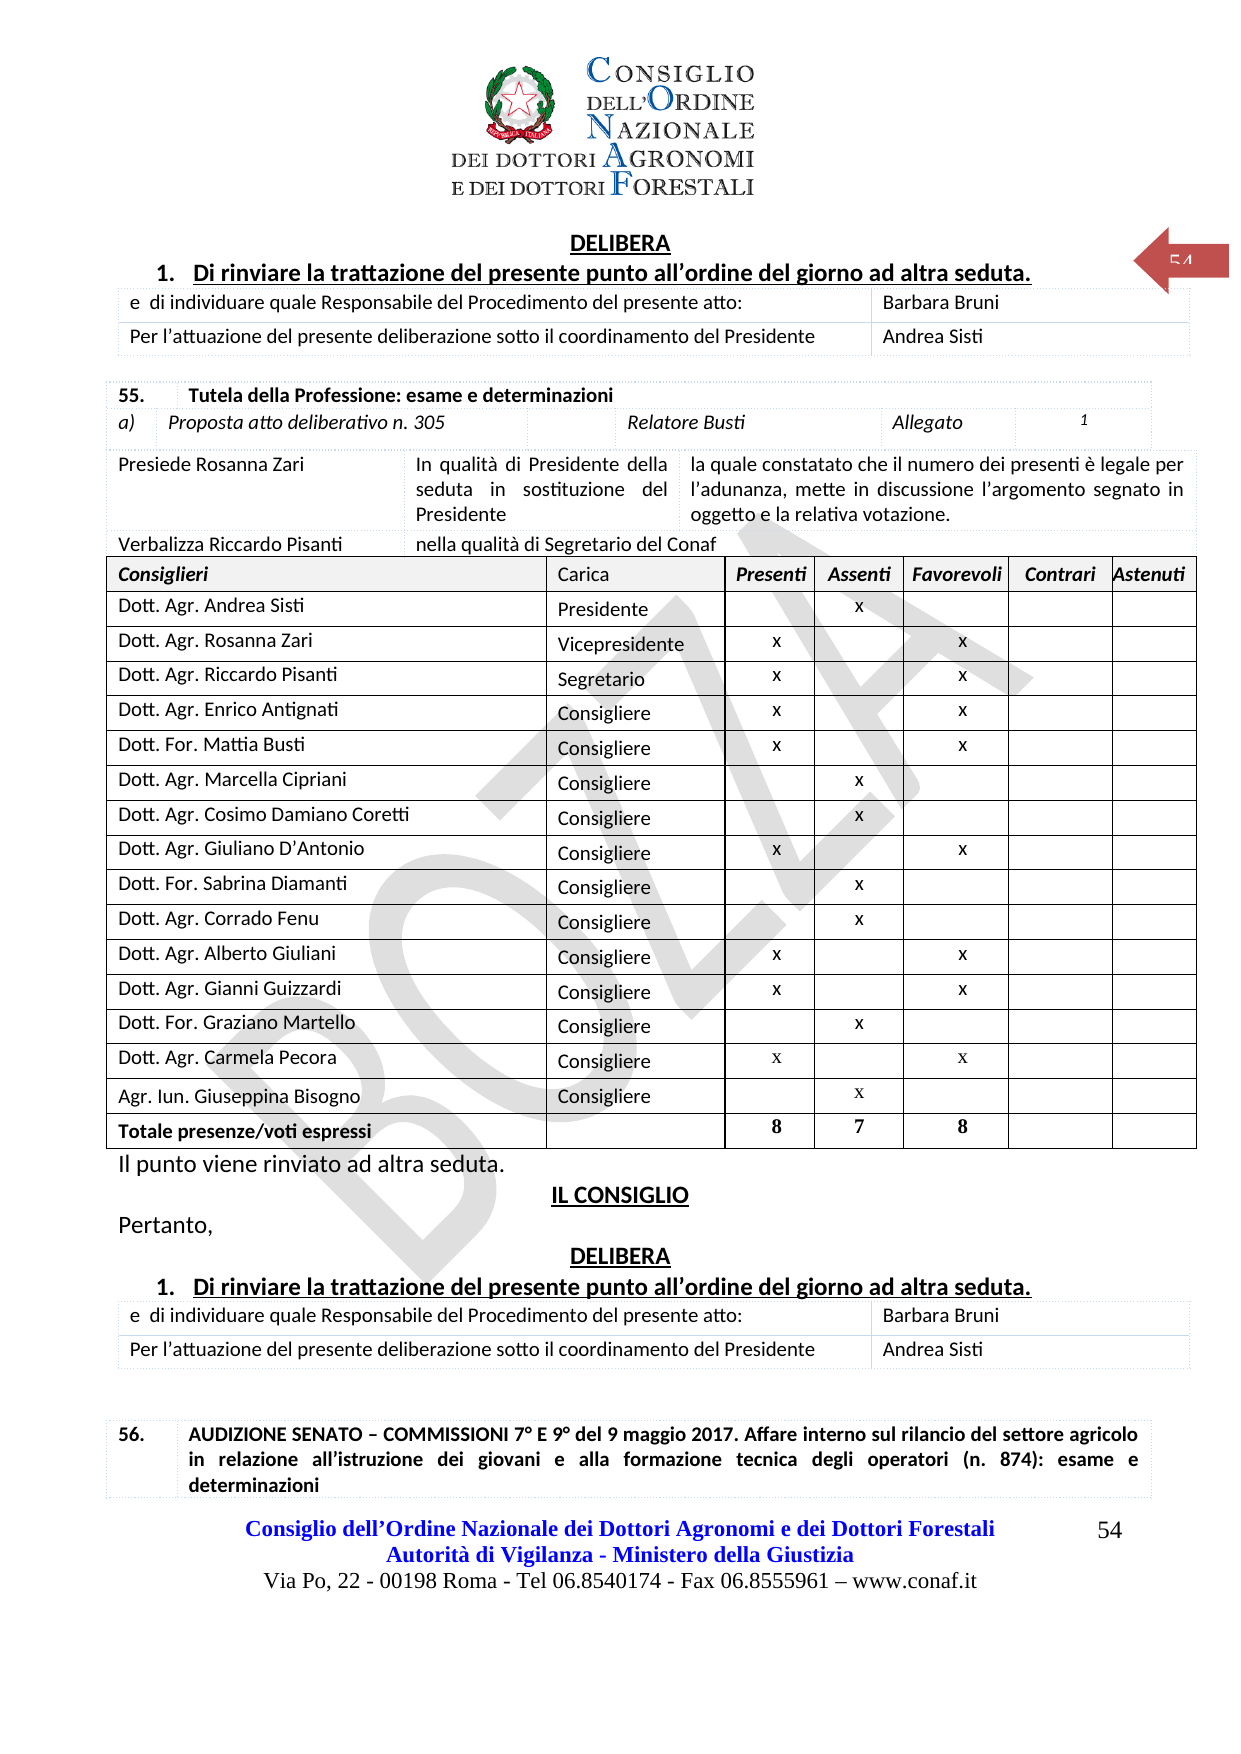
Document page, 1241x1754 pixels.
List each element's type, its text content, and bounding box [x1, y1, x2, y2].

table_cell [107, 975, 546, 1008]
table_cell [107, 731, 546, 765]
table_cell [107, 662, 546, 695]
picture [451, 57, 754, 195]
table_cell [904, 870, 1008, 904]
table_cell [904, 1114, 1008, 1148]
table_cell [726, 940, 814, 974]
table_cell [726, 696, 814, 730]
text DELIBERA [118, 1240, 1122, 1271]
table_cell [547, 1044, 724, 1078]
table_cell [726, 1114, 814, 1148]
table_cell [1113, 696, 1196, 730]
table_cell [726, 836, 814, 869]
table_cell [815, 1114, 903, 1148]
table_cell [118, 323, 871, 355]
text Pertanto, [118, 1210, 1122, 1240]
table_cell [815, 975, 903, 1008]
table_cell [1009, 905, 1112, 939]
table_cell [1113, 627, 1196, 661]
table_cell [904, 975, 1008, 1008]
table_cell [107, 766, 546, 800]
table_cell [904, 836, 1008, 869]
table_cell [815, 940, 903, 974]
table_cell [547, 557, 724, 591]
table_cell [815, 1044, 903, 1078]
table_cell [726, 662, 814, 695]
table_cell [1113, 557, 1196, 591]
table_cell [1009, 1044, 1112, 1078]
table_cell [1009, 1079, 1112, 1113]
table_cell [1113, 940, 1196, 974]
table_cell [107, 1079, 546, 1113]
text IL CONSIGLIO [118, 1179, 1122, 1210]
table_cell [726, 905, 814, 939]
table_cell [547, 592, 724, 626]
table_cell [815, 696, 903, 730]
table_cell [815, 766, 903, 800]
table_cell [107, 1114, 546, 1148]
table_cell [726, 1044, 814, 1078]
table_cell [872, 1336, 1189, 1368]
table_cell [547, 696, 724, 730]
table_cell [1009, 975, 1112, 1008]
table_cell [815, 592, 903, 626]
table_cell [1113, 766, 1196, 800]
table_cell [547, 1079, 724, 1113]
text Il punto viene rinviato ad altra seduta. [118, 1149, 1122, 1179]
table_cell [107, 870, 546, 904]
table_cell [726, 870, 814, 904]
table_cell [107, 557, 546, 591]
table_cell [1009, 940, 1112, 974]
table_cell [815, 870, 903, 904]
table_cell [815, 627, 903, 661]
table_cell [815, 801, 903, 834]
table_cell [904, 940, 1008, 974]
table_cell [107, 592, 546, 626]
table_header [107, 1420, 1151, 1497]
list Di rinviare la trattazione del presente punto all’ordine del giorno ad altra seduta. [156, 258, 1122, 288]
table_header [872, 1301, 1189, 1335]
list Di rinviare la trattazione del presente punto all’ordine del giorno ad altra seduta. [156, 1271, 1122, 1301]
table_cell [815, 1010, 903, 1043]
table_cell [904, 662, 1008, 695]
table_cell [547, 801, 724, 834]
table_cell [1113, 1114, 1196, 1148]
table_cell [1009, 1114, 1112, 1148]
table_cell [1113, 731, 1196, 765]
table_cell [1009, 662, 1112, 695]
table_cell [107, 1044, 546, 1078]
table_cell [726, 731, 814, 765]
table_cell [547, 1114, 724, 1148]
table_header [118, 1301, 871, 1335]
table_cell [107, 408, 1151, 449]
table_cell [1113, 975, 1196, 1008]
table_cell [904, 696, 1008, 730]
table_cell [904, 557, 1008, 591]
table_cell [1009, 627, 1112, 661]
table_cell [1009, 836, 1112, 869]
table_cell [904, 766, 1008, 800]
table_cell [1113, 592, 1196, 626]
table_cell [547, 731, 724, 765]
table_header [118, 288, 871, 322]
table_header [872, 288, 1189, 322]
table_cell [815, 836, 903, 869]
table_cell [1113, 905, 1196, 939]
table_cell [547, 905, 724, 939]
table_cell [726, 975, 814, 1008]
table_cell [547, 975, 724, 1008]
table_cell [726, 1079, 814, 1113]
text DELIBERA [118, 227, 1122, 258]
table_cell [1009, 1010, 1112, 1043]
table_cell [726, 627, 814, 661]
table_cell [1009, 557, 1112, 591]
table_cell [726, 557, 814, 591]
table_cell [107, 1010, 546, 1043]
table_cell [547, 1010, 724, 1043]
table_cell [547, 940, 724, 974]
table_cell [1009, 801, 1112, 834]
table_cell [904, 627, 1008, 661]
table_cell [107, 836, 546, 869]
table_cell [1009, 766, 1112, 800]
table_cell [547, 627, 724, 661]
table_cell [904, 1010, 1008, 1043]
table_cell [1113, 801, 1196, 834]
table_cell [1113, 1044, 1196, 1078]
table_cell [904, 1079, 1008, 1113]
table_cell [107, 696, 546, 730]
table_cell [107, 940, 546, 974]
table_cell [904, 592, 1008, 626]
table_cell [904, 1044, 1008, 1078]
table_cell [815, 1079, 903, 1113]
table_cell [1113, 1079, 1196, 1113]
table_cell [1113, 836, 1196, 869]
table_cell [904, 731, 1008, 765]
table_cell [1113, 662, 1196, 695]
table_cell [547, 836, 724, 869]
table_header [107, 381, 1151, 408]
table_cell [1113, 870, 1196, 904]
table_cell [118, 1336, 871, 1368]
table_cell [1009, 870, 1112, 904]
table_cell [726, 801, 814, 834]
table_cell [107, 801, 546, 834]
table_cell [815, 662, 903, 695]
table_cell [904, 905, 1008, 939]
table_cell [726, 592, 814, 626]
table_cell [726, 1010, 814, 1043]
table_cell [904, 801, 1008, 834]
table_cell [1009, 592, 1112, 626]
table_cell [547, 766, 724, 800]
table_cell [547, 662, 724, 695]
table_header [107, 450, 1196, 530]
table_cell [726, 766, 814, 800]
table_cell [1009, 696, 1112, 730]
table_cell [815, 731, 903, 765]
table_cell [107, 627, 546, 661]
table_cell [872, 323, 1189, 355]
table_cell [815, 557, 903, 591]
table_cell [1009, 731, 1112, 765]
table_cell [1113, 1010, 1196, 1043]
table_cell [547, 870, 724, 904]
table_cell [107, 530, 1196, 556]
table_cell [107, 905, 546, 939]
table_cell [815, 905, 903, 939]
